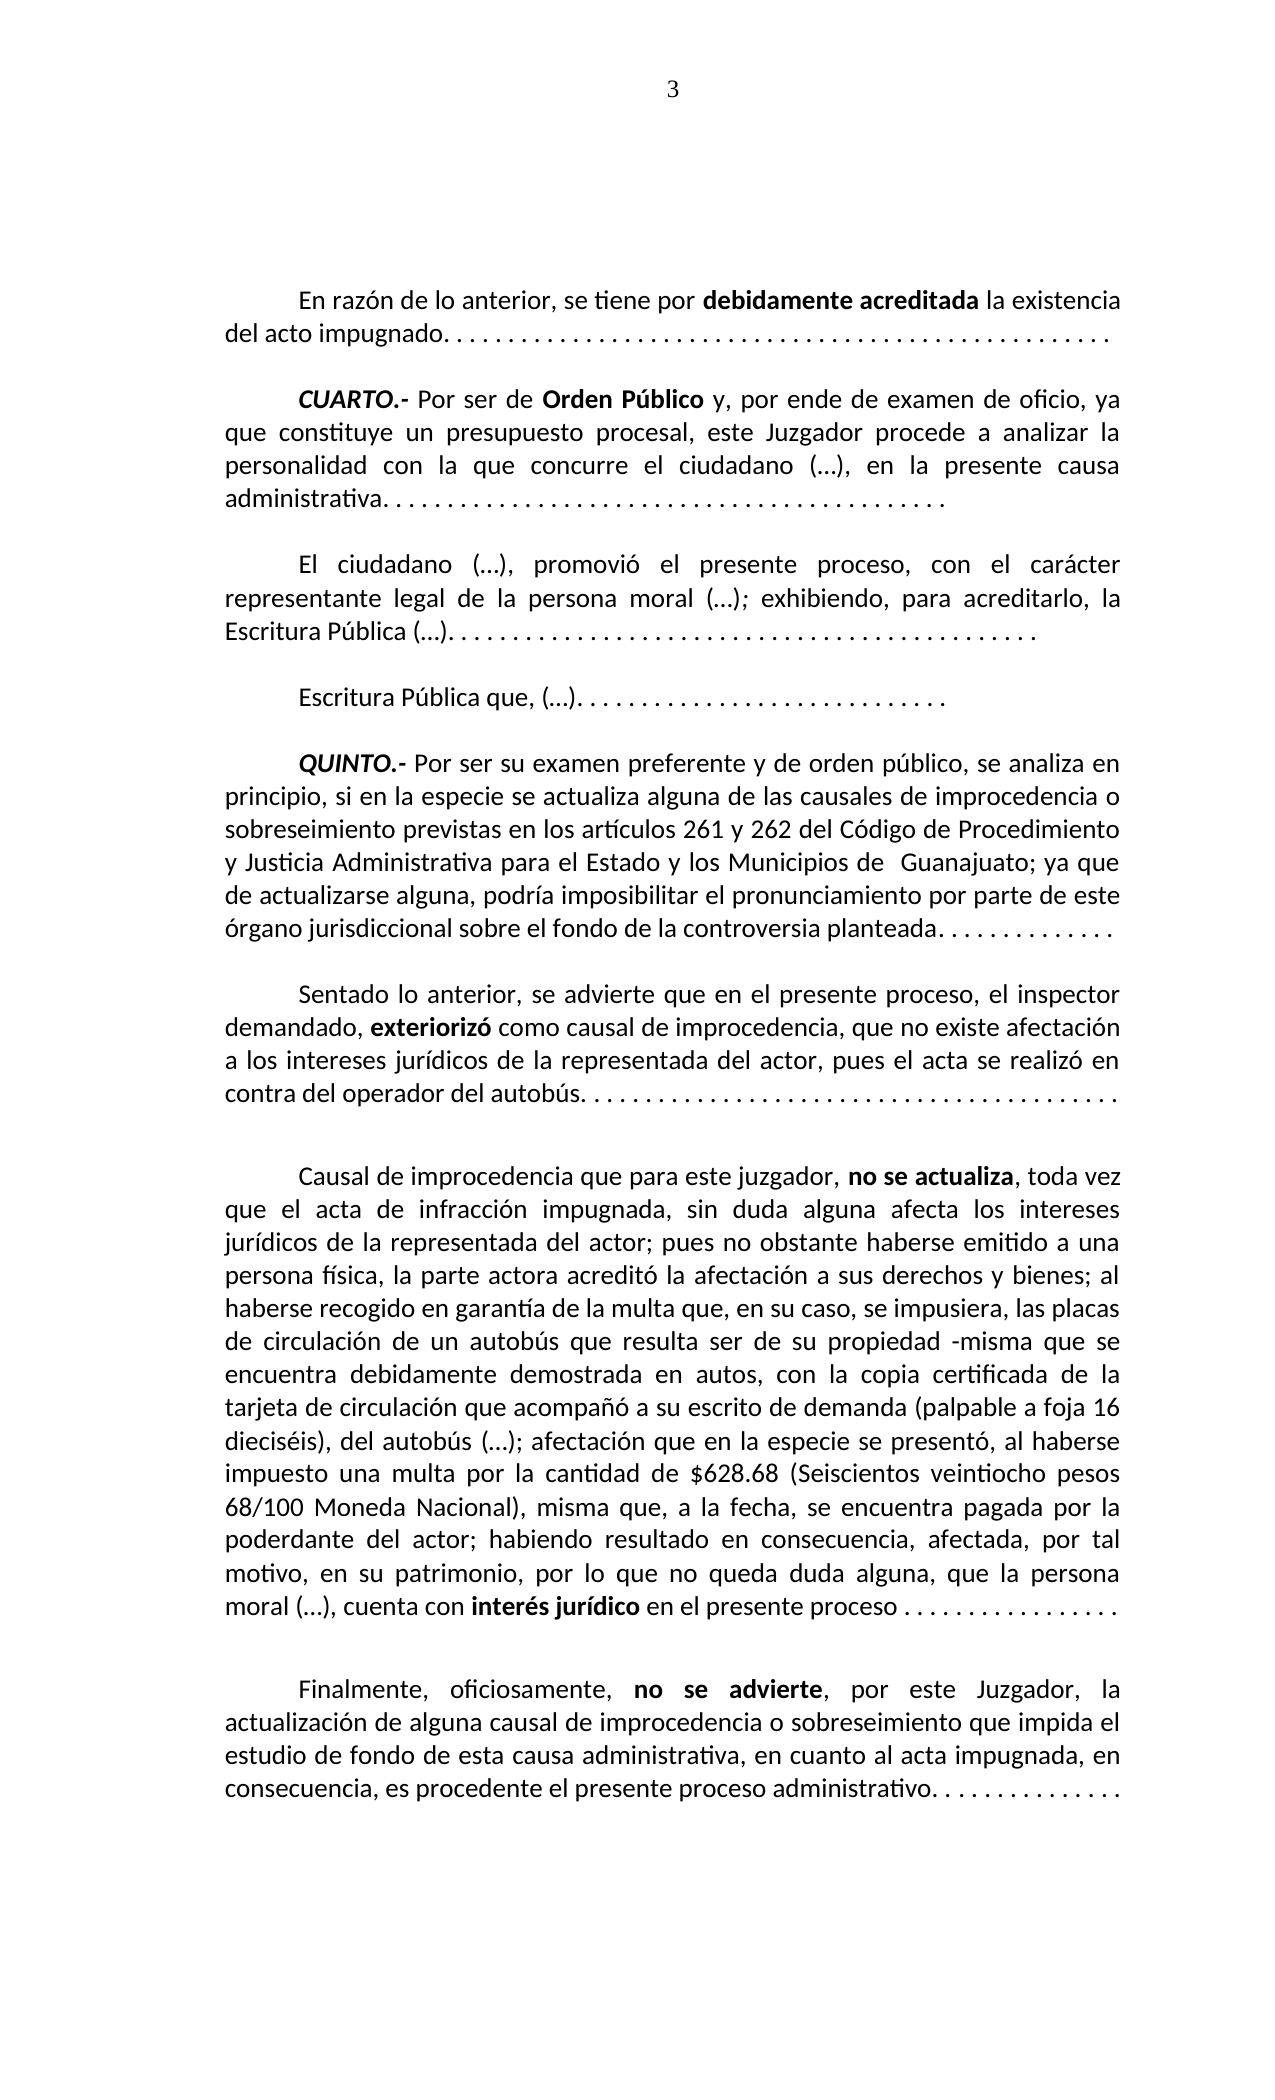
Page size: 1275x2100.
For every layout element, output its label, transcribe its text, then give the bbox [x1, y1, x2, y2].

text Escritura Pública que, (…). . . . . . . . . . . . . . . . . . . . . . . . . . . . . [224, 680, 1121, 713]
text El ciudadano (…), promovió el presente proceso, con el carácter representante legal de la persona moral (…); exhibiendo, para acreditarlo, la Escritura Pública (…). . . . . . . . . . . . . . . . . . . . . . . . . . . . . . . . . . . . . . . . . . . . . . [224, 548, 1121, 647]
text Finalmente, oficiosamente, no se advierte, por este Juzgador, la actualización de alguna causal de improcedencia o sobreseimiento que impida el estudio de fondo de esta causa administrativa, en cuanto al acta impugnada, en consecuencia, es procedente el presente proceso administrativo. . . . . . . . . . . . . . . [224, 1672, 1121, 1804]
text Sentado lo anterior, se advierte que en el presente proceso, el inspector demandado, exteriorizó como causal de improcedencia, que no existe afectación a los intereses jurídicos de la representada del actor, pues el acta se realizó en contra del operador del autobús. . . . . . . . . . . . . . . . . . . . . . . . . . . . . . . . . . . . . . . . . . [224, 977, 1121, 1109]
text En razón de lo anterior, se tiene por debidamente acreditada la existencia del acto impugnado. . . . . . . . . . . . . . . . . . . . . . . . . . . . . . . . . . . . . . . . . . . . . . . . . . . . [224, 283, 1121, 349]
text Causal de improcedencia que para este juzgador, no se actualiza, toda vez que el acta de infracción impugnada, sin duda alguna afecta los intereses jurídicos de la representada del actor; pues no obstante haberse emitido a una persona física, la parte actora acreditó la afectación a sus derechos y bienes; al haberse recogido en garantía de la multa que, en su caso, se impusiera, las placas de circulación de un autobús que resulta ser de su propiedad -misma que se encuentra debidamente demostrada en autos, con la copia certificada de la tarjeta de circulación que acompañó a su escrito de demanda (palpable a foja 16 dieciséis), del autobús (…); afectación que en la especie se presentó, al haberse impuesto una multa por la cantidad de $628.68 (Seiscientos veintiocho pesos 68/100 Moneda Nacional), misma que, a la fecha, se encuentra pagada por la poderdante del actor; habiendo resultado en consecuencia, afectada, por tal motivo, en su patrimonio, por lo que no queda duda alguna, que la persona moral (…), cuenta con interés jurídico en el presente proceso . . . . . . . . . . . . . . . . . [224, 1159, 1121, 1622]
text QUINTO.- Por ser su examen preferente y de orden público, se analiza en principio, si en la especie se actualiza alguna de las causales de improcedencia o sobreseimiento previstas en los artículos 261 y 262 del Código de Procedimiento y Justicia Administrativa para el Estado y los Municipios de Guanajuato; ya que de actualizarse alguna, podría imposibilitar el pronunciamiento por parte de este órgano jurisdiccional sobre el fondo de la controversia planteada. . . . . . . . . . . . . . [224, 746, 1121, 944]
text CUARTO.- Por ser de Orden Público y, por ende de examen de oficio, ya que constituye un presupuesto procesal, este Juzgador procede a analizar la personalidad con la que concurre el ciudadano (…), en la presente causa administrativa. . . . . . . . . . . . . . . . . . . . . . . . . . . . . . . . . . . . . . . . . . . . [224, 383, 1121, 515]
